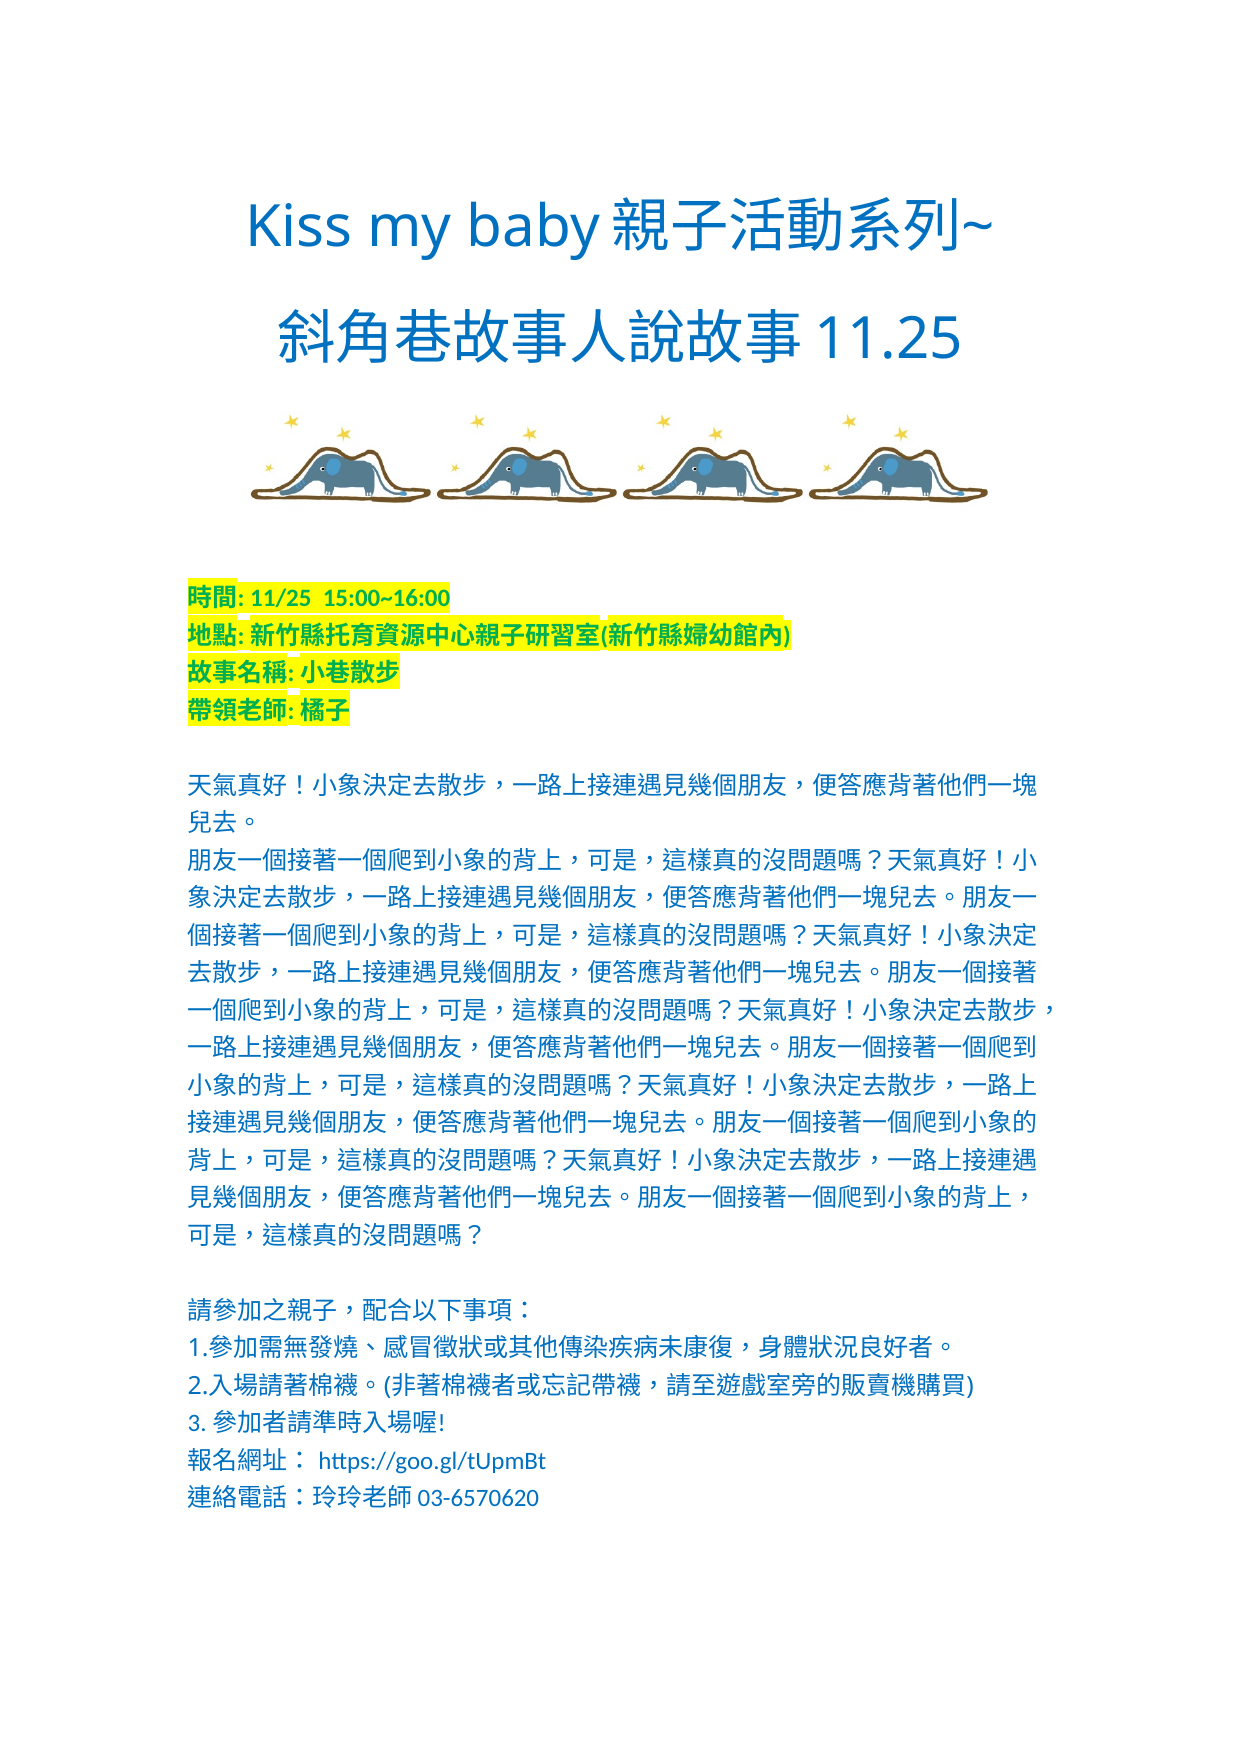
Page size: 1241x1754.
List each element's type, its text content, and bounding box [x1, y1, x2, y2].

text 報名網址： https://goo.gl/tUpmBt [187, 1439, 1053, 1477]
text 斜角巷故事人說故事11.25 [187, 277, 1053, 389]
text Kiss my baby親子活動系列~ [187, 164, 1053, 277]
text 時間: 11/25 15:00~16:00 [187, 577, 1053, 614]
text 3. 參加者請準時入場喔! [187, 1402, 1053, 1439]
text 連絡電話：玲玲老師03-6570620 [187, 1477, 1053, 1514]
text 地點: 新竹縣托育資源中心親子研習室(新竹縣婦幼館內) [187, 614, 1053, 652]
picture [248, 389, 992, 576]
text 天氣真好！小象決定去散步，一路上接連遇見幾個朋友，便答應背著他們一塊兒去。 朋友一個接著一個爬到小象的背上，可是，這樣真的沒問題嗎？天氣真好！小象決定去散步，一路上接連遇見幾個朋友，便答應背著他們一塊兒去。朋友一個接著一個爬到小象的背上，可是，這樣真的沒問題嗎？天氣真好！小象決定去散步，一路上接連遇見幾個朋友，便答應背著他們一塊兒去。朋友一個接著一個爬到小象的背上，可是，這樣真的沒問題嗎？天氣真好！小象決定去散步，一路上接連遇見幾個朋友，便答應背著他們一塊兒去。朋友一個接著一個爬到小象的背上，可是，這樣真的沒問題嗎？天氣真好！小象決定去散步，一路上接連遇見幾個朋友，便答應背著他們一塊兒去。朋友一個接著一個爬到小象的背上，可是，這樣真的沒問題嗎？天氣真好！小象決定去散步，一路上接連遇見幾個朋友，便答應背著他們一塊兒去。朋友一個接著一個爬到小象的背上，可是，這樣真的沒問題嗎？ [187, 764, 1053, 1289]
text 請參加之親子，配合以下事項： [187, 1289, 1053, 1327]
text 2.入場請著棉襪。(非著棉襪者或忘記帶襪，請至遊戲室旁的販賣機購買) [187, 1364, 1053, 1402]
text 1.參加需無發燒、感冒徵狀或其他傳染疾病未康復，身體狀況良好者。 [187, 1327, 1053, 1364]
text 故事名稱: 小巷散步 [187, 652, 1053, 689]
text 帶領老師: 橘子 [187, 689, 1053, 727]
